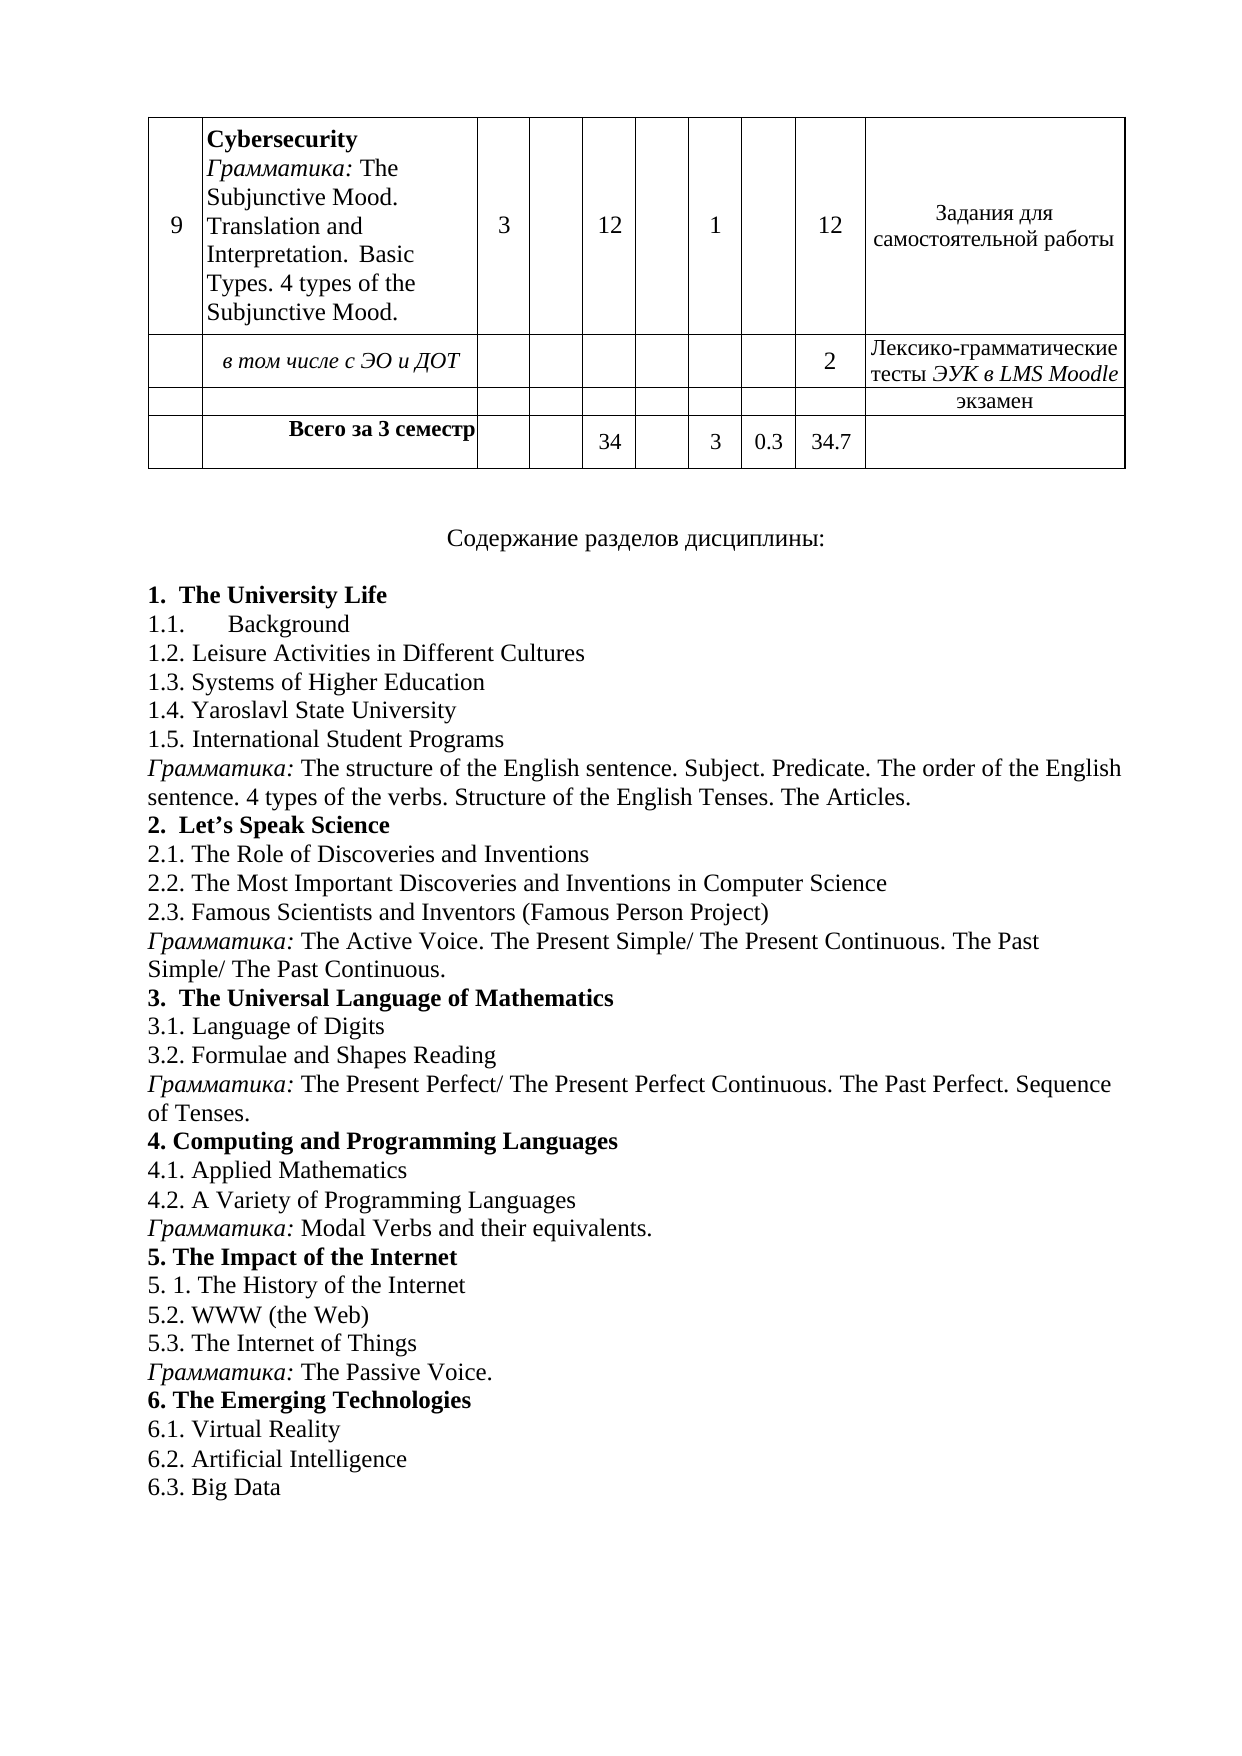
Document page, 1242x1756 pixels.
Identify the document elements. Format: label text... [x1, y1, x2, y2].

table_cell [583, 388, 635, 415]
list The Most Important Discoveries and Inventions in Computer Science [147, 868, 1183, 897]
table_cell [636, 416, 688, 468]
list The Role of Discoveries and Inventions [147, 839, 1183, 868]
list A Variety of Programming Languages [147, 1185, 1183, 1213]
table_header Задания для самостоятельной работы [866, 118, 1124, 334]
list Applied Mathematics [147, 1156, 1183, 1184]
table_cell [478, 416, 529, 468]
list Leisure Activities in Different Cultures [147, 638, 1183, 667]
table_cell 3 [689, 416, 741, 468]
list Language of Digits [147, 1012, 1183, 1040]
table_header Cybersecurity Грамматика: The Subjunctive Mood. Translation and Interpretation. Basic Types. 4 types of the Subjunctive Mood. [203, 118, 477, 334]
table_cell [149, 388, 202, 415]
table_cell 34.7 [796, 416, 865, 468]
table_cell 2 [796, 335, 865, 387]
table_cell экзамен [866, 388, 1124, 415]
table_cell [149, 416, 202, 468]
table_cell 34 [583, 416, 635, 468]
list The Emerging Technologies [147, 1386, 1183, 1415]
table_header [742, 118, 795, 334]
list Yaroslavl State University [147, 696, 1183, 724]
list WWW (the Web) [147, 1300, 1183, 1328]
list Artificial Intelligence [147, 1444, 1183, 1472]
list The Impact of the Internet [147, 1242, 1183, 1271]
table_header 1 [689, 118, 741, 334]
table_header [636, 118, 688, 334]
table_header 12 [583, 118, 635, 334]
list Computing and Programming Languages [147, 1127, 1183, 1156]
table_cell [742, 335, 795, 387]
table_cell [583, 335, 635, 387]
table_cell [689, 388, 741, 415]
table_cell [530, 388, 582, 415]
table_header 12 [796, 118, 865, 334]
list International Student Programs [147, 724, 1183, 753]
list Famous Scientists and Inventors (Famous Person Project) [147, 897, 1183, 926]
table_header [530, 118, 582, 334]
text Грамматика: The Present Perfect/ The Present Perfect Continuous. The Past Perfect. Sequence of Tenses. [147, 1069, 1113, 1127]
list Let’s Speak Science [147, 811, 1183, 839]
table_cell в том числе с ЭО и ДОТ [203, 335, 477, 387]
list 1. The History of the Internet [147, 1271, 1183, 1299]
table_cell [689, 335, 741, 387]
table_cell [866, 416, 1124, 468]
table_cell [478, 335, 529, 387]
list The University Life [147, 580, 1183, 609]
table_cell [530, 416, 582, 468]
text Грамматика: The Passive Voice. [147, 1357, 1183, 1386]
table_cell [636, 388, 688, 415]
table_cell 0.3 [742, 416, 795, 468]
table_cell [636, 335, 688, 387]
table_cell Лексико-грамматические тесты ЭУК в LMS Moodle [866, 335, 1124, 387]
table_cell [530, 335, 582, 387]
table_header 9 [149, 118, 202, 334]
table_cell [149, 335, 202, 387]
text Грамматика: The Active Voice. The Present Simple/ The Present Continuous. The Past Simple/ The Past Continuous. [147, 926, 1041, 983]
list The Universal Language of Mathematics [147, 983, 1183, 1012]
text Грамматика: The structure of the English sentence. Subject. Predicate. The order of the English sentence. 4 types of the verbs. Structure of the English Tenses. The Articles. [147, 753, 1124, 811]
table_cell [796, 388, 865, 415]
list Big Data [147, 1472, 1183, 1501]
list The Internet of Things [147, 1328, 1183, 1357]
table_cell [742, 388, 795, 415]
list Virtual Reality [147, 1415, 1183, 1443]
table_cell [203, 388, 477, 415]
table_cell [478, 388, 529, 415]
text Содержание разделов дисциплины: [277, 523, 994, 551]
table_cell Всего за 3 семестр [203, 416, 477, 468]
list Formulae and Shapes Reading [147, 1041, 1183, 1069]
text Грамматика: Modal Verbs and their equivalents. [147, 1213, 1183, 1242]
table_header 3 [478, 118, 529, 334]
list Background [147, 609, 1183, 638]
list Systems of Higher Education [147, 667, 1183, 696]
